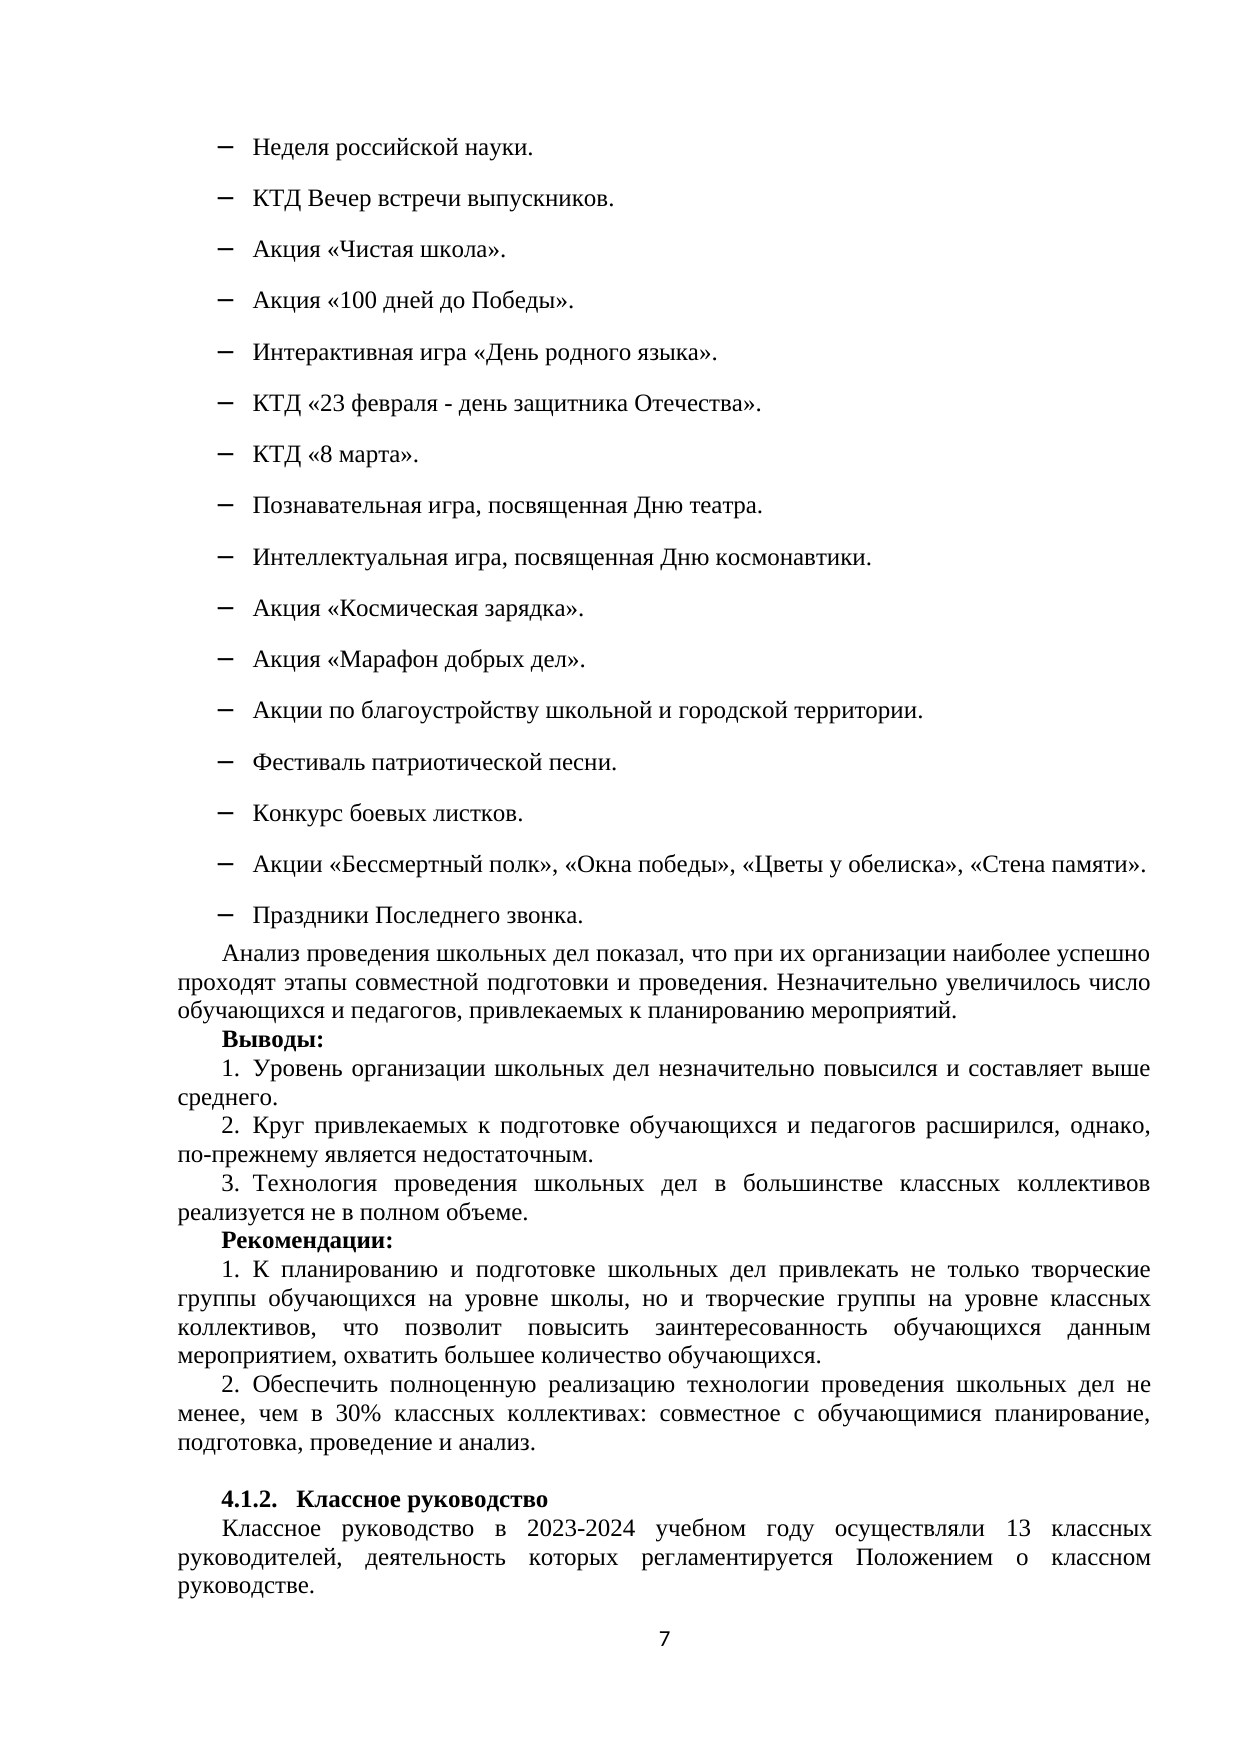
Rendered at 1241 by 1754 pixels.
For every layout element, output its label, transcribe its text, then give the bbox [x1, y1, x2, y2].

list КТД «8 марта». [215, 426, 1152, 477]
text Рекомендации: [221, 1226, 1152, 1254]
list Уровень организации школьных дел незначительно повысился и составляет выше среднего. [177, 1053, 1152, 1111]
list Круг привлекаемых к подготовке обучающихся и педагогов расширился, однако, по-прежнему является недостаточным. [177, 1111, 1152, 1168]
list Технология проведения школьных дел в большинстве классных коллективов реализуется не в полном объеме. [177, 1168, 1152, 1226]
list Интерактивная игра «День родного языка». [215, 323, 1152, 374]
list Познавательная игра, посвященная Дню театра. [215, 477, 1152, 528]
list Конкурс боевых листков. [215, 784, 1152, 836]
list Акция «Марафон добрых дел». [215, 631, 1152, 682]
list К планированию и подготовке школьных дел привлекать не только творческие группы обучающихся на уровне школы, но и творческие группы на уровне классных коллективов, что позволит повысить заинтересованность обучающихся данным мероприятием, охватить большее количество обучающихся. [177, 1254, 1152, 1369]
list Акции «Бессмертный полк», «Окна победы», «Цветы у обелиска», «Стена памяти». [215, 836, 1152, 887]
list КТД «23 февраля - день защитника Отечества». [215, 374, 1152, 426]
text Анализ проведения школьных дел показал, что при их организации наиболее успешно проходят этапы совместной подготовки и проведения. Незначительно увеличилось число обучающихся и педагогов, привлекаемых к планированию мероприятий. [177, 938, 1152, 1024]
list Обеспечить полноценную реализацию технологии проведения школьных дел не менее, чем в 30% классных коллективах: совместное с обучающимися планирование, подготовка, проведение и анализ. [177, 1369, 1152, 1456]
list Праздники Последнего звонка. [215, 887, 1152, 938]
subtitle Классное руководство в 2023-2024 учебном году осуществляли 13 классных руководителей, деятельность которых регламентируется Положением о классном руководстве. [177, 1513, 1152, 1599]
list Акция «100 дней до Победы». [215, 272, 1152, 323]
list Фестиваль патриотической песни. [215, 733, 1152, 784]
list Акции по благоустройству школьной и городской территории. [215, 682, 1152, 733]
list Акция «Космическая зарядка». [215, 579, 1152, 631]
text Выводы: [222, 1024, 1152, 1053]
list Интеллектуальная игра, посвященная Дню космонавтики. [215, 528, 1152, 579]
subtitle Классное руководство [221, 1484, 1152, 1513]
list Неделя российской науки. [215, 118, 1152, 169]
list КТД Вечер встречи выпускников. [215, 169, 1152, 221]
list Акция «Чистая школа». [215, 221, 1152, 272]
